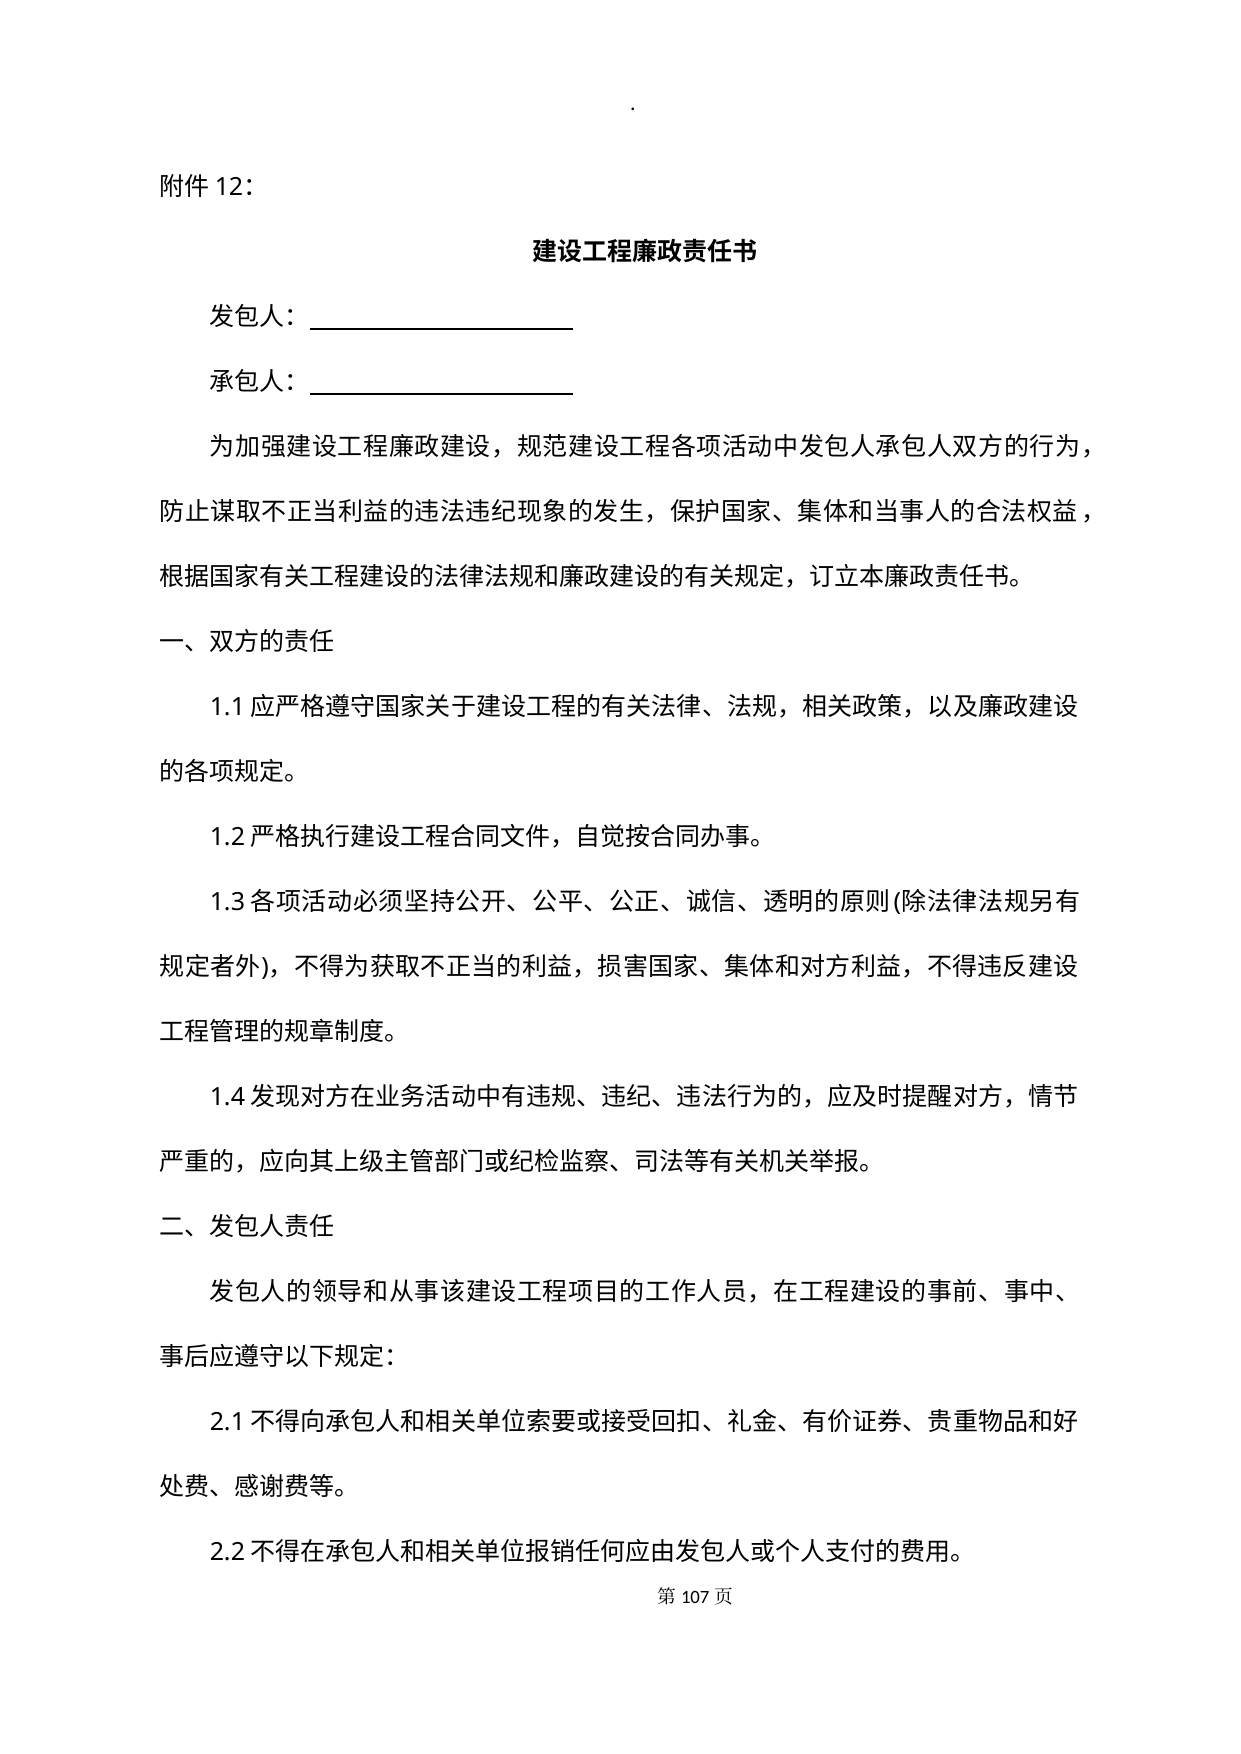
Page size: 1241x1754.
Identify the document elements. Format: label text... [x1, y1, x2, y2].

text 建设工程廉政责任书 [159, 217, 1081, 282]
text 1.2严格执行建设工程合同文件，自觉按合同办事。 [159, 802, 1081, 867]
text 发包人： [159, 282, 1081, 347]
text 2.2不得在承包人和相关单位报销任何应由发包人或个人支付的费用。 [159, 1517, 1081, 1582]
text 附件12： [159, 152, 1081, 217]
text 一、双方的责任 [159, 607, 1081, 672]
text 发包人的领导和从事该建设工程项目的工作人员，在工程建设的事前、事中、事后应遵守以下规定： [159, 1257, 1081, 1387]
text 二、发包人责任 [159, 1192, 1081, 1257]
text 承包人： [159, 347, 1081, 412]
text 1.3各项活动必须坚持公开、公平、公正、诚信、透明的原则(除法律法规另有规定者外)，不得为获取不正当的利益，损害国家、集体和对方利益，不得违反建设工程管理的规章制度。 [159, 867, 1081, 1062]
text 1.1应严格遵守国家关于建设工程的有关法律、法规，相关政策，以及廉政建设的各项规定。 [159, 672, 1081, 802]
text 2.1不得向承包人和相关单位索要或接受回扣、礼金、有价证券、贵重物品和好处费、感谢费等。 [159, 1387, 1081, 1517]
text 1.4发现对方在业务活动中有违规、违纪、违法行为的，应及时提醒对方，情节严重的，应向其上级主管部门或纪检监察、司法等有关机关举报。 [159, 1062, 1081, 1192]
text 为加强建设工程廉政建设，规范建设工程各项活动中发包人承包人双方的行为，防止谋取不正当利益的违法违纪现象的发生，保护国家、集体和当事人的合法权益，根据国家有关工程建设的法律法规和廉政建设的有关规定，订立本廉政责任书。 [159, 412, 1081, 607]
